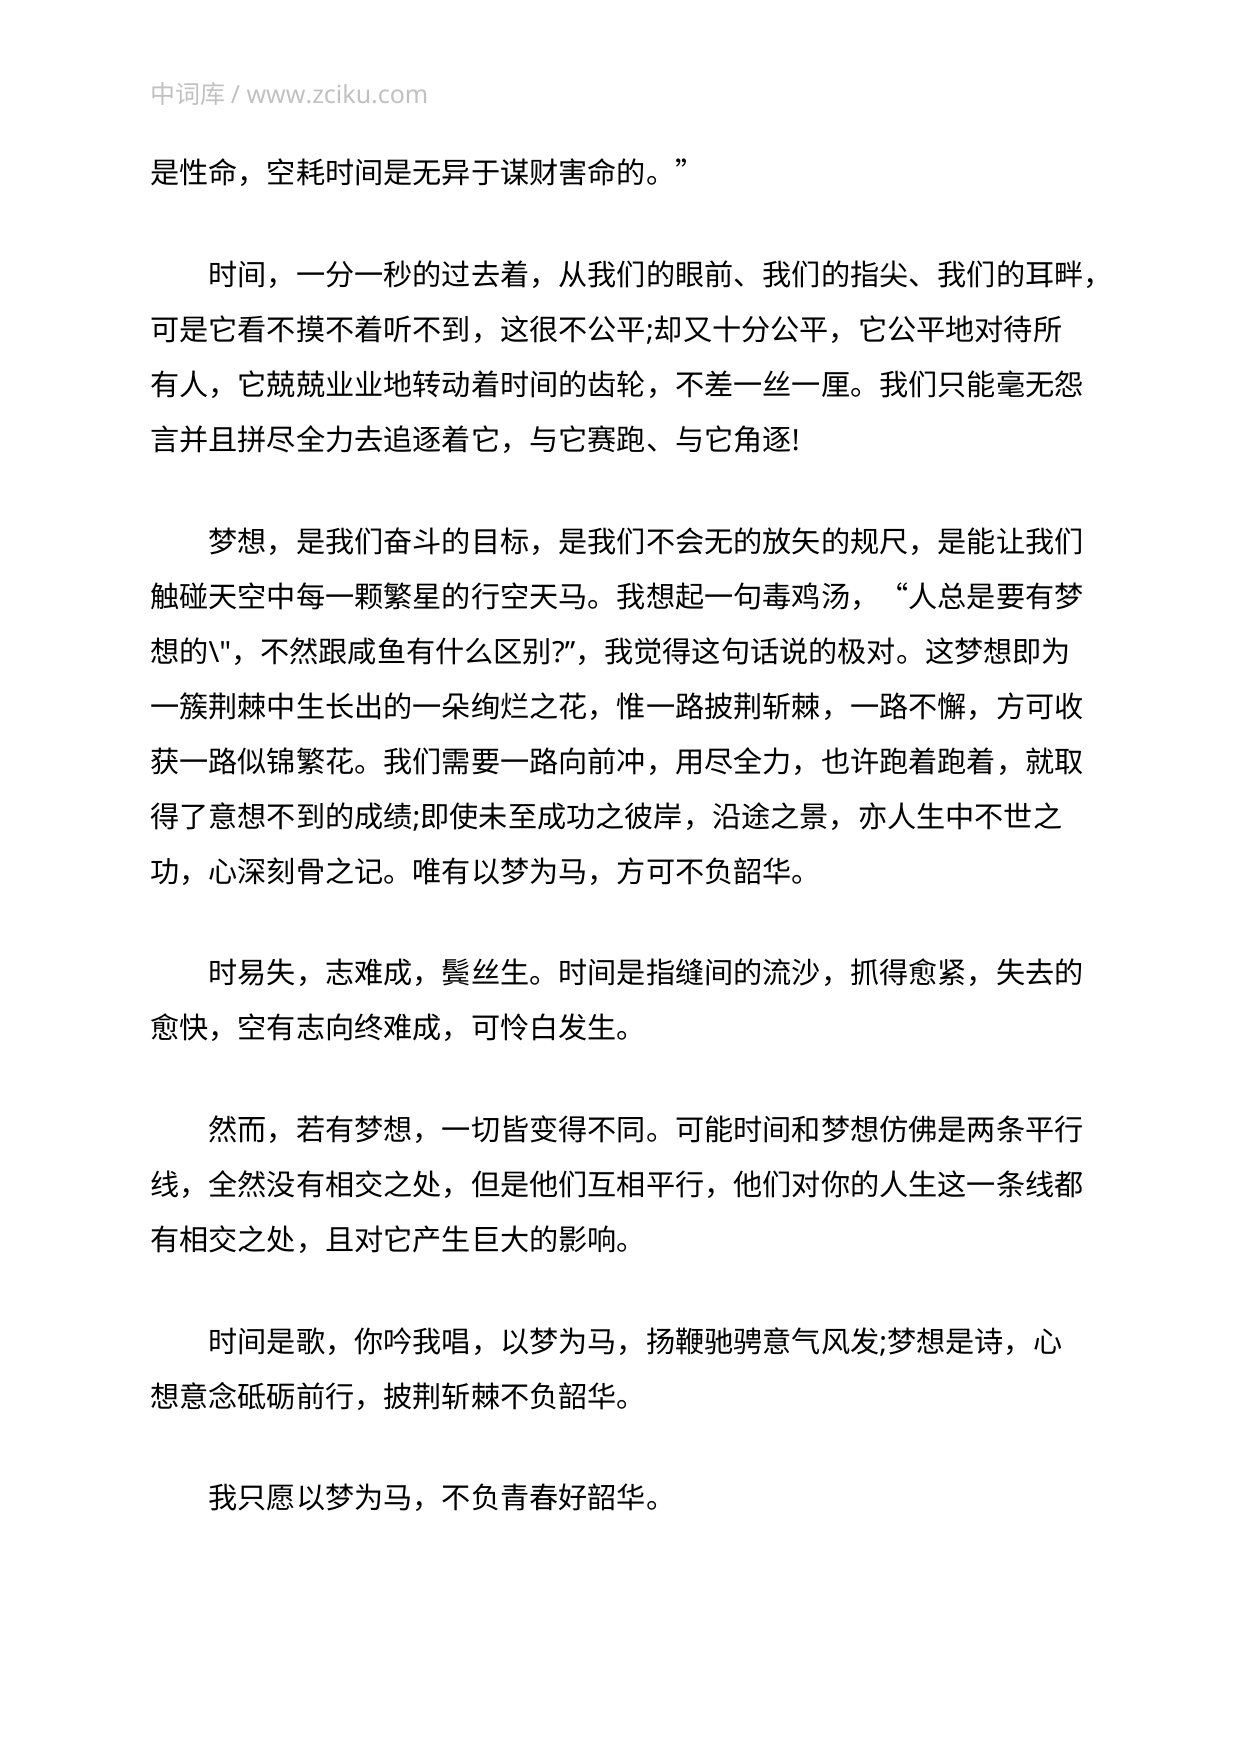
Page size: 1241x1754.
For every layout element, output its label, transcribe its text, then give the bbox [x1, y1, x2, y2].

text 时间是歌，你吟我唱，以梦为马，扬鞭驰骋意气风发;梦想是诗，心想意念砥砺前行，披荆斩棘不负韶华。 [150, 1318, 1090, 1415]
text 时间，一分一秒的过去着，从我们的眼前、我们的指尖、我们的耳畔，可是它看不摸不着听不到，这很不公平;却又十分公平，它公平地对待所有人，它兢兢业业地转动着时间的齿轮，不差一丝一厘。我们只能毫无怨言并且拼尽全力去追逐着它，与它赛跑、与它角逐! [150, 252, 1090, 459]
text 我只愿以梦为马，不负青春好韶华。 [150, 1475, 1090, 1517]
text 时易失，志难成，鬓丝生。时间是指缝间的流沙，抓得愈紧，失去的愈快，空有志向终难成，可怜白发生。 [150, 950, 1090, 1047]
text 梦想，是我们奋斗的目标，是我们不会无的放矢的规尺，是能让我们触碰天空中每一颗繁星的行空天马。我想起一句毒鸡汤，“人总是要有梦想的\"，不然跟咸鱼有什么区别?”，我觉得这句话说的极对。这梦想即为一簇荆棘中生长出的一朵绚烂之花，惟一路披荆斩棘，一路不懈，方可收获一路似锦繁花。我们需要一路向前冲，用尽全力，也许跑着跑着，就取得了意想不到的成绩;即使未至成功之彼岸，沿途之景，亦人生中不世之功，心深刻骨之记。唯有以梦为马，方可不负韶华。 [150, 518, 1090, 890]
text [150, 150, 1090, 192]
text 然而，若有梦想，一切皆变得不同。可能时间和梦想仿佛是两条平行线，全然没有相交之处，但是他们互相平行，他们对你的人生这一条线都有相交之处，且对它产生巨大的影响。 [150, 1107, 1090, 1259]
